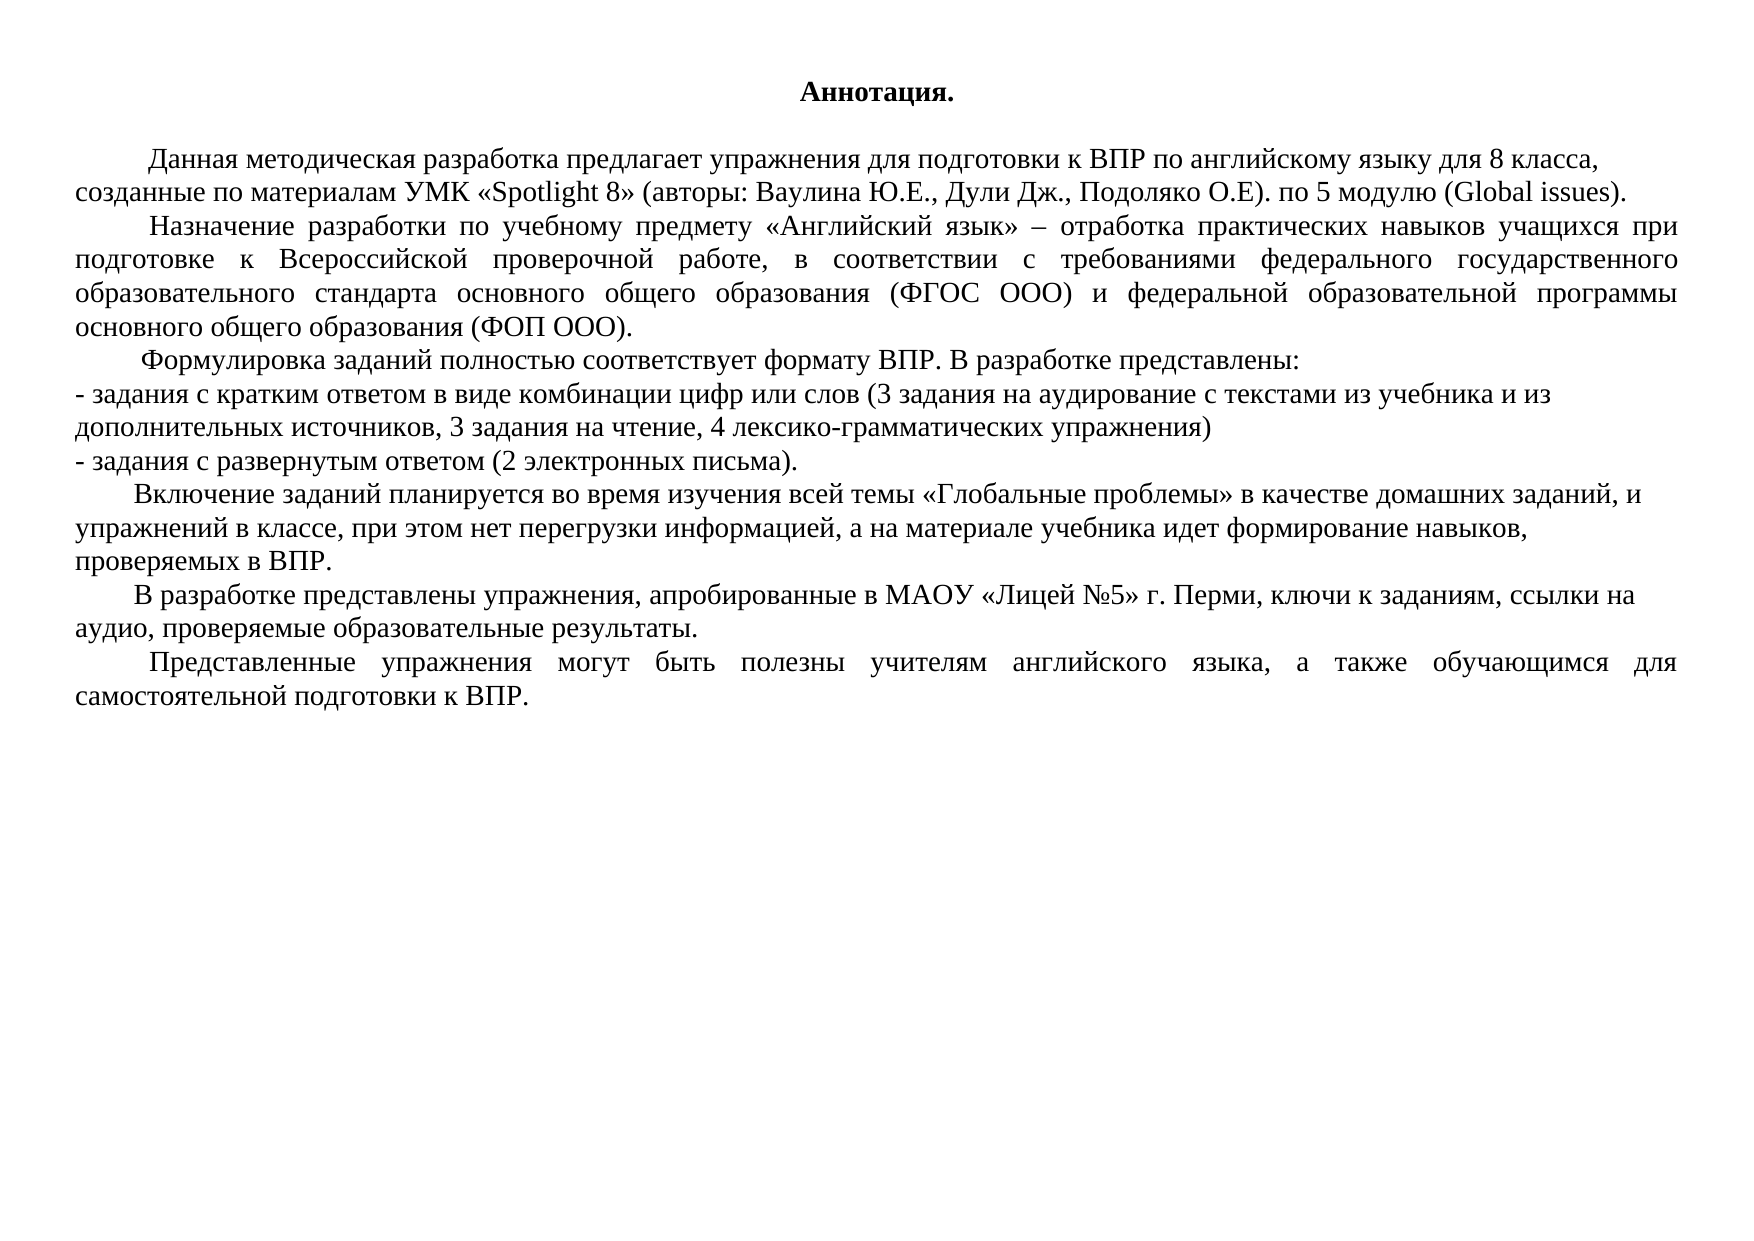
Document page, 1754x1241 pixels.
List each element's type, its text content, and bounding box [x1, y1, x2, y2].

text - задания с развернутым ответом (2 электронных письма). [75, 443, 1679, 476]
text В разработке представлены упражнения, апробированные в МАОУ «Лицей №5» г. Перми, ключи к заданиям, ссылки на аудио, проверяемые образовательные результаты. [75, 577, 1679, 644]
text - задания с кратким ответом в виде комбинации цифр или слов (3 задания на аудирование с текстами из учебника и из дополнительных источников, 3 задания на чтение, 4 лексико-грамматических упражнения) [75, 376, 1679, 443]
text Формулировка заданий полностью соответствует формату ВПР. В разработке представлены: [75, 342, 1679, 376]
text Включение заданий планируется во время изучения всей темы «Глобальные проблемы» в качестве домашних заданий, и упражнений в классе, при этом нет перегрузки информацией, а на материале учебника идет формирование навыков, проверяемых в ВПР. [75, 476, 1679, 577]
text Аннотация. [75, 74, 1679, 107]
text Назначение разработки по учебному предмету «Английский язык» – отработка практических навыков учащихся при подготовке к Всероссийской проверочной работе, в соответствии с требованиями федерального государственного образовательного стандарта основного общего образования (ФГОС ООО) и федеральной образовательной программы основного общего образования (ФОП ООО). [75, 208, 1679, 342]
text Данная методическая разработка предлагает упражнения для подготовки к ВПР по английскому языку для 8 класса, созданные по материалам УМК «Spotlight 8» (авторы: Ваулина Ю.Е., Дули Дж., Подоляко О.Е). по 5 модулю (Global issues). [75, 141, 1679, 208]
text Представленные упражнения могут быть полезны учителям английского языка, а также обучающимся для самостоятельной подготовки к ВПР. [75, 644, 1679, 711]
